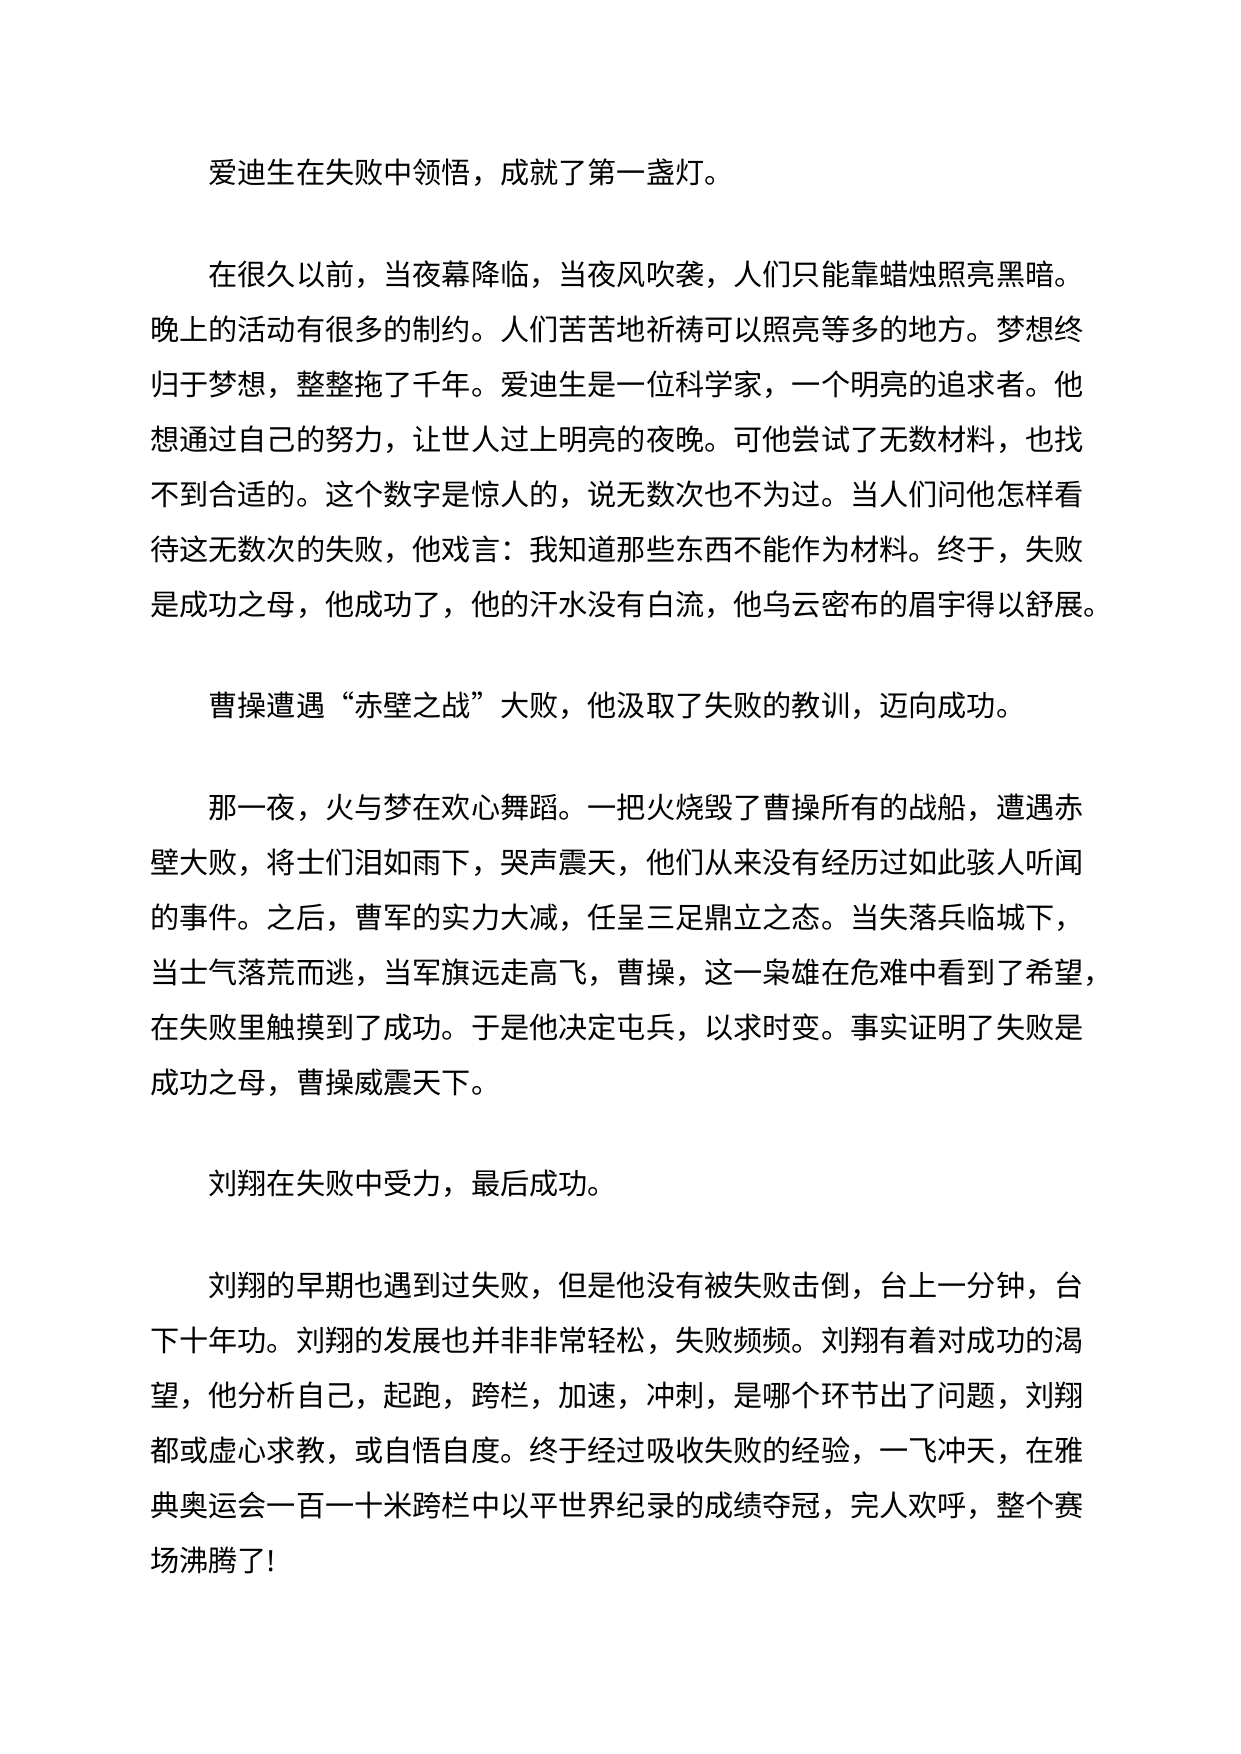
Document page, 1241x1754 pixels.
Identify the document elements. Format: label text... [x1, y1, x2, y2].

text 在很久以前，当夜幕降临，当夜风吹袭，人们只能靠蜡烛照亮黑暗。晚上的活动有很多的制约。人们苦苦地祈祷可以照亮等多的地方。梦想终归于梦想，整整拖了千年。爱迪生是一位科学家，一个明亮的追求者。他想通过自己的努力，让世人过上明亮的夜晚。可他尝试了无数材料，也找不到合适的。这个数字是惊人的，说无数次也不为过。当人们问他怎样看待这无数次的失败，他戏言：我知道那些东西不能作为材料。终于，失败是成功之母，他成功了，他的汗水没有白流，他乌云密布的眉宇得以舒展。 [150, 252, 1090, 623]
text 那一夜，火与梦在欢心舞蹈。一把火烧毁了曹操所有的战船，遭遇赤壁大败，将士们泪如雨下，哭声震天，他们从来没有经历过如此骇人听闻的事件。之后，曹军的实力大减，任呈三足鼎立之态。当失落兵临城下，当士气落荒而逃，当军旗远走高飞，曹操，这一枭雄在危难中看到了希望，在失败里触摸到了成功。于是他决定屯兵，以求时变。事实证明了失败是成功之母，曹操威震天下。 [150, 785, 1090, 1101]
text 爱迪生在失败中领悟，成就了第一盏灯。 [150, 150, 1090, 192]
text 刘翔在失败中受力，最后成功。 [150, 1161, 1090, 1203]
text 刘翔的早期也遇到过失败，但是他没有被失败击倒，台上一分钟，台下十年功。刘翔的发展也并非非常轻松，失败频频。刘翔有着对成功的渴望，他分析自己，起跑，跨栏，加速，冲刺，是哪个环节出了问题，刘翔都或虚心求教，或自悟自度。终于经过吸收失败的经验，一飞冲天，在雅典奥运会一百一十米跨栏中以平世界纪录的成绩夺冠，完人欢呼，整个赛场沸腾了! [150, 1263, 1090, 1579]
text 曹操遭遇“赤壁之战”大败，他汲取了失败的教训，迈向成功。 [150, 683, 1090, 725]
